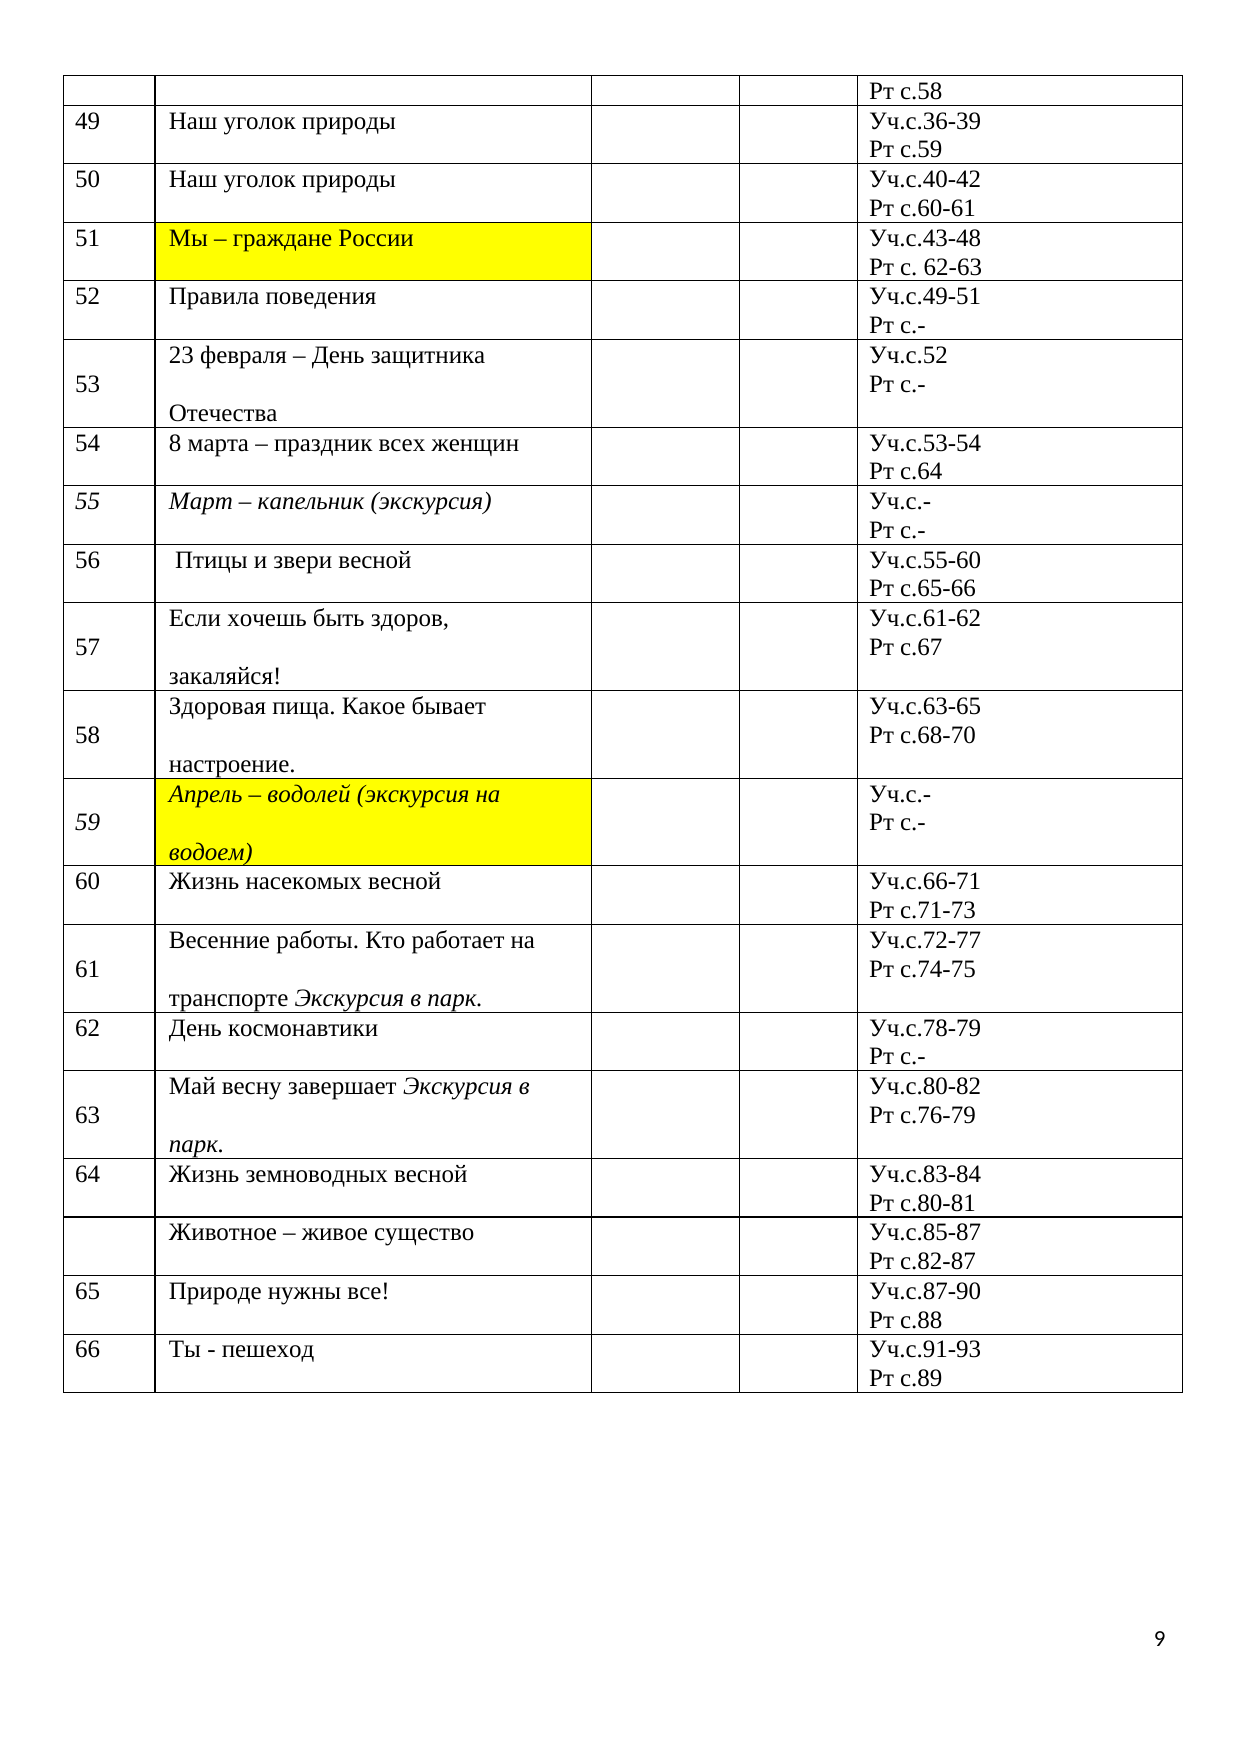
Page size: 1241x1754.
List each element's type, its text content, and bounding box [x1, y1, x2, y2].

table_cell Здоровая пища. Какое бывает настроение. [156, 691, 591, 778]
table_cell Уч.с.66-71 Рт с.71-73 [858, 866, 1182, 924]
table_cell [64, 1218, 154, 1275]
table_cell [740, 106, 857, 163]
table_cell Наш уголок природы [156, 164, 591, 222]
table_cell Уч.с.34-35 Рт с.58 [858, 76, 1182, 105]
table_cell 56 [64, 545, 154, 602]
table_cell Март – капельник (экскурсия) [156, 486, 591, 544]
table_cell [740, 1276, 857, 1333]
table_cell 63 [64, 1071, 154, 1158]
table_cell Уч.с.43-48 Рт с. 62-63 [858, 223, 1182, 280]
table_cell Уч.с.61-62 Рт с.67 [858, 603, 1182, 690]
table_cell [740, 1218, 857, 1275]
table_cell [592, 486, 739, 544]
table_cell [740, 603, 857, 690]
table_cell Уч.с.63-65 Рт с.68-70 [858, 691, 1182, 778]
table_cell Уч.с.52 Рт с.- [858, 340, 1182, 427]
table_cell [740, 779, 857, 865]
table_cell Апрель – водолей (экскурсия на водоем) [156, 779, 591, 865]
table_cell [592, 779, 739, 865]
table_cell Май весну завершает Экскурсия в парк. [156, 1071, 591, 1158]
table_cell [740, 925, 857, 1012]
table_cell Уч.с.36-39 Рт с.59 [858, 106, 1182, 163]
table_cell 61 [64, 925, 154, 1012]
table_cell Правила поведения [156, 281, 591, 339]
table_cell 58 [64, 691, 154, 778]
table_cell [592, 1218, 739, 1275]
table_cell [592, 1276, 739, 1333]
table_cell 50 [64, 164, 154, 222]
table_cell 23 февраля – День защитника Отечества [156, 340, 591, 427]
table_cell Уч.с.85-87 Рт с.82-87 [858, 1218, 1182, 1275]
table_cell Наш уголок природы [156, 106, 591, 163]
table_cell 8 марта – праздник всех женщин [156, 428, 591, 485]
table_cell 52 [64, 281, 154, 339]
table_cell 60 [64, 866, 154, 924]
table_cell Жизнь земноводных весной [156, 1159, 591, 1216]
table_cell Животное – живое существо [156, 1218, 591, 1275]
table_cell 55 [64, 486, 154, 544]
table_cell 59 [64, 779, 154, 865]
table_cell 65 [64, 1276, 154, 1333]
table_cell 53 [64, 340, 154, 427]
table_cell 51 [64, 223, 154, 280]
table_cell [740, 1159, 857, 1216]
table_cell [740, 691, 857, 778]
table_cell Уч.с.72-77 Рт с.74-75 [858, 925, 1182, 1012]
table_cell [592, 691, 739, 778]
table_cell Уч.с.40-42 Рт с.60-61 [858, 164, 1182, 222]
table_cell [592, 106, 739, 163]
table_cell [592, 428, 739, 485]
table_cell [592, 76, 739, 105]
table_cell Уч.с.80-82 Рт с.76-79 [858, 1071, 1182, 1158]
table_cell Уч.с.91-93 Рт с.89 [858, 1335, 1182, 1392]
table_cell Птицы и звери весной [156, 545, 591, 602]
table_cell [156, 76, 591, 105]
table_cell Уч.с.53-54 Рт с.64 [858, 428, 1182, 485]
table_cell [592, 340, 739, 427]
table_cell [740, 164, 857, 222]
table_cell [740, 340, 857, 427]
table_cell Если хочешь быть здоров, закаляйся! [156, 603, 591, 690]
table_cell [592, 223, 739, 280]
table_cell Мы – граждане России [156, 223, 591, 280]
table_cell [592, 925, 739, 1012]
table_cell [740, 281, 857, 339]
table_cell 64 [64, 1159, 154, 1216]
table_cell [740, 1013, 857, 1070]
table_cell [592, 1335, 739, 1392]
table_cell День космонавтики [156, 1013, 591, 1070]
table_cell Ты - пешеход [156, 1335, 591, 1392]
table_cell 57 [64, 603, 154, 690]
table_cell [740, 223, 857, 280]
table_cell [592, 164, 739, 222]
table_cell [592, 1071, 739, 1158]
table_cell [740, 486, 857, 544]
table_cell [592, 866, 739, 924]
table_cell [592, 1013, 739, 1070]
table_cell Уч.с.83-84 Рт с.80-81 [858, 1159, 1182, 1216]
table_cell [740, 428, 857, 485]
table_cell [740, 545, 857, 602]
table_cell [740, 1071, 857, 1158]
table_cell [740, 866, 857, 924]
table_cell [592, 1159, 739, 1216]
table_cell 54 [64, 428, 154, 485]
table_cell [592, 281, 739, 339]
table_cell 49 [64, 106, 154, 163]
table_cell [592, 545, 739, 602]
table_cell Уч.с.- Рт с.- [858, 779, 1182, 865]
table_cell 66 [64, 1335, 154, 1392]
table_cell [740, 76, 857, 105]
table_cell [592, 603, 739, 690]
table_cell [740, 1335, 857, 1392]
table_cell Уч.с.55-60 Рт с.65-66 [858, 545, 1182, 602]
table_cell Уч.с.49-51 Рт с.- [858, 281, 1182, 339]
table_cell Жизнь насекомых весной [156, 866, 591, 924]
table_cell Уч.с.- Рт с.- [858, 486, 1182, 544]
table_cell Уч.с.87-90 Рт с.88 [858, 1276, 1182, 1333]
table_cell 48 [64, 76, 154, 105]
table_cell Природе нужны все! [156, 1276, 591, 1333]
table_cell Уч.с.78-79 Рт с.- [858, 1013, 1182, 1070]
table_cell Весенние работы. Кто работает на транспорте Экскурсия в парк. [156, 925, 591, 1012]
table_cell 62 [64, 1013, 154, 1070]
